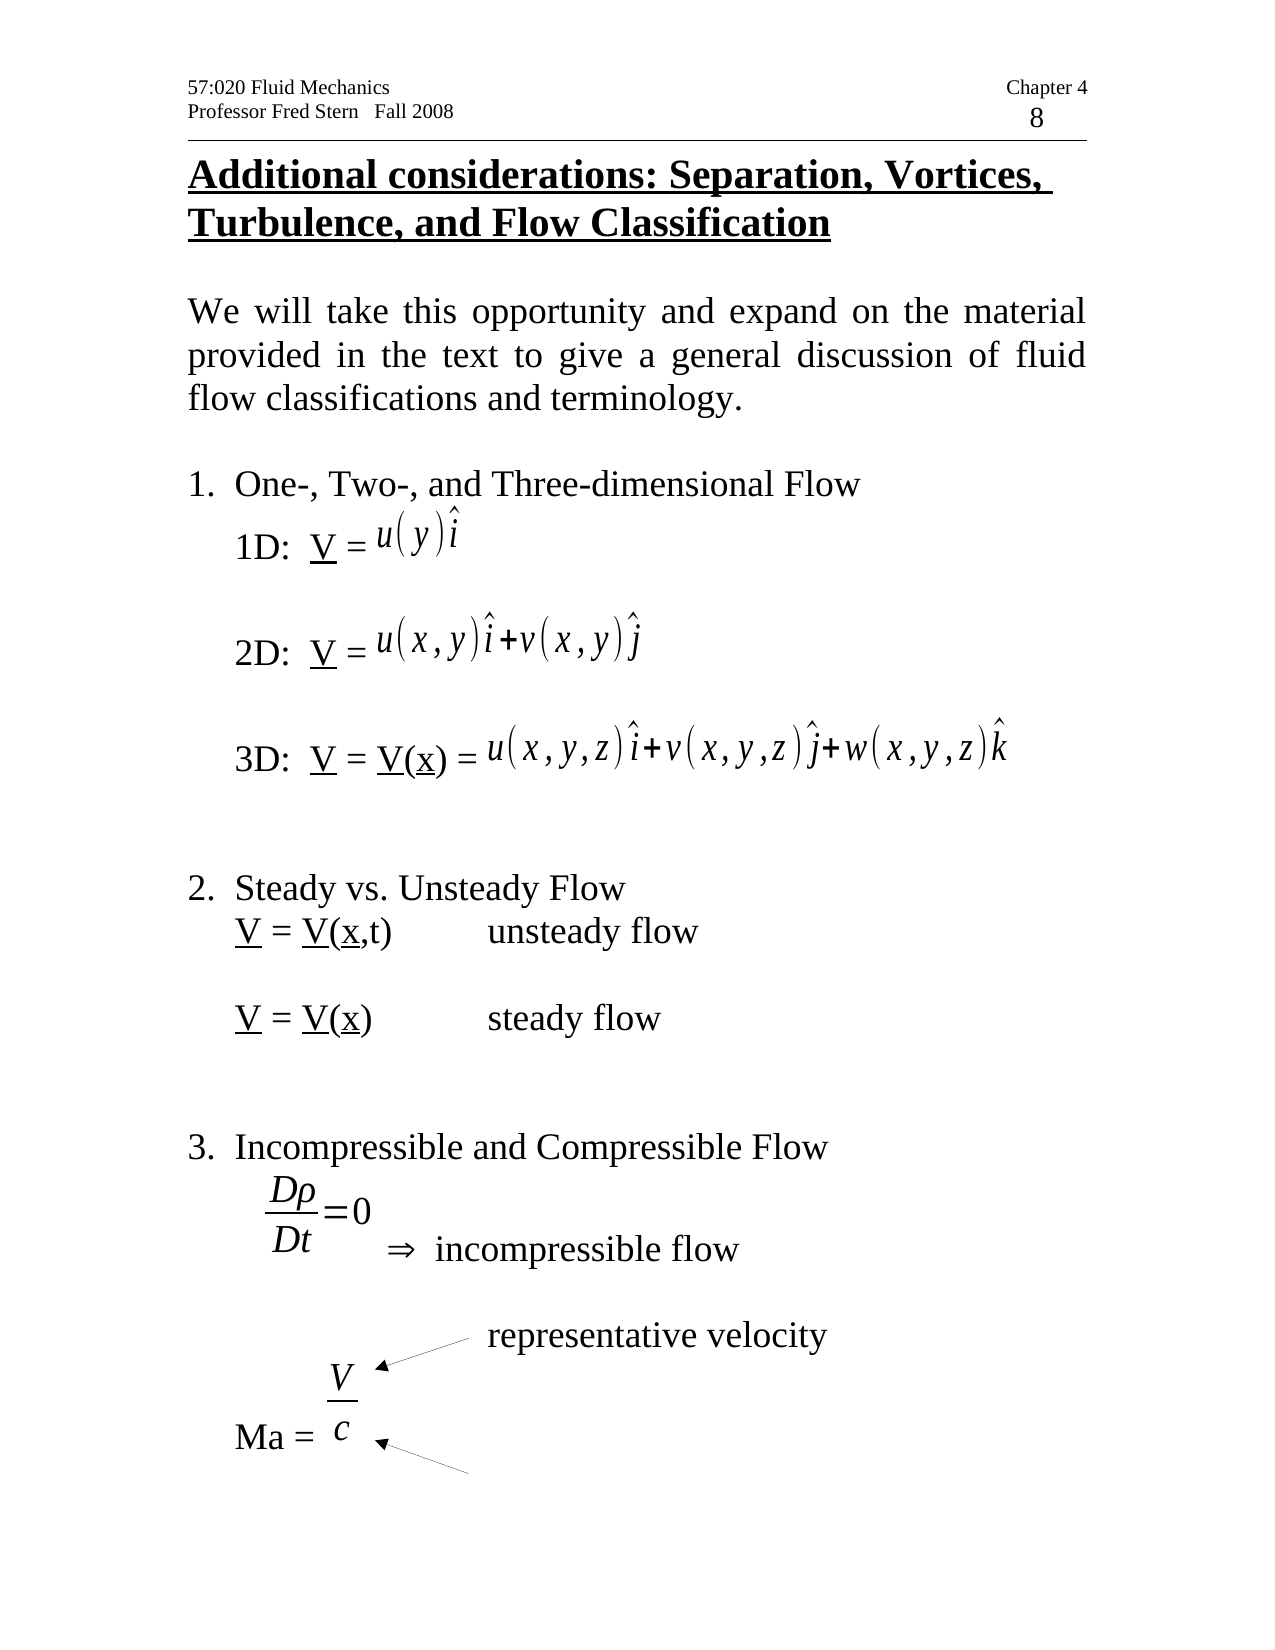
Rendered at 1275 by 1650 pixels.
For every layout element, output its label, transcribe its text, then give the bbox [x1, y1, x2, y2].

text V = V(x) steady flow [234, 995, 1087, 1038]
text V = V(x,t) unsteady flow [234, 909, 1087, 952]
text 2D: V = [234, 611, 1087, 673]
text Ma = [234, 1356, 1087, 1457]
text representative velocity [234, 1312, 1087, 1356]
list Steady vs. Unsteady Flow [187, 866, 1087, 909]
list Incompressible and Compressible Flow [187, 1124, 1087, 1167]
text Additional considerations: Separation, Vortices, Turbulence, and Flow Classification [187, 150, 1087, 246]
text 1D: V = [234, 504, 1087, 567]
text We will take this opportunity and expand on the material provided in the text to give a general discussion of fluid flow classifications and terminology. [187, 289, 1087, 418]
text 3D: V = V(x) = [234, 716, 1087, 779]
list One-, Two-, and Three-dimensional Flow [187, 461, 1087, 504]
text incompressible flow [234, 1167, 1087, 1269]
